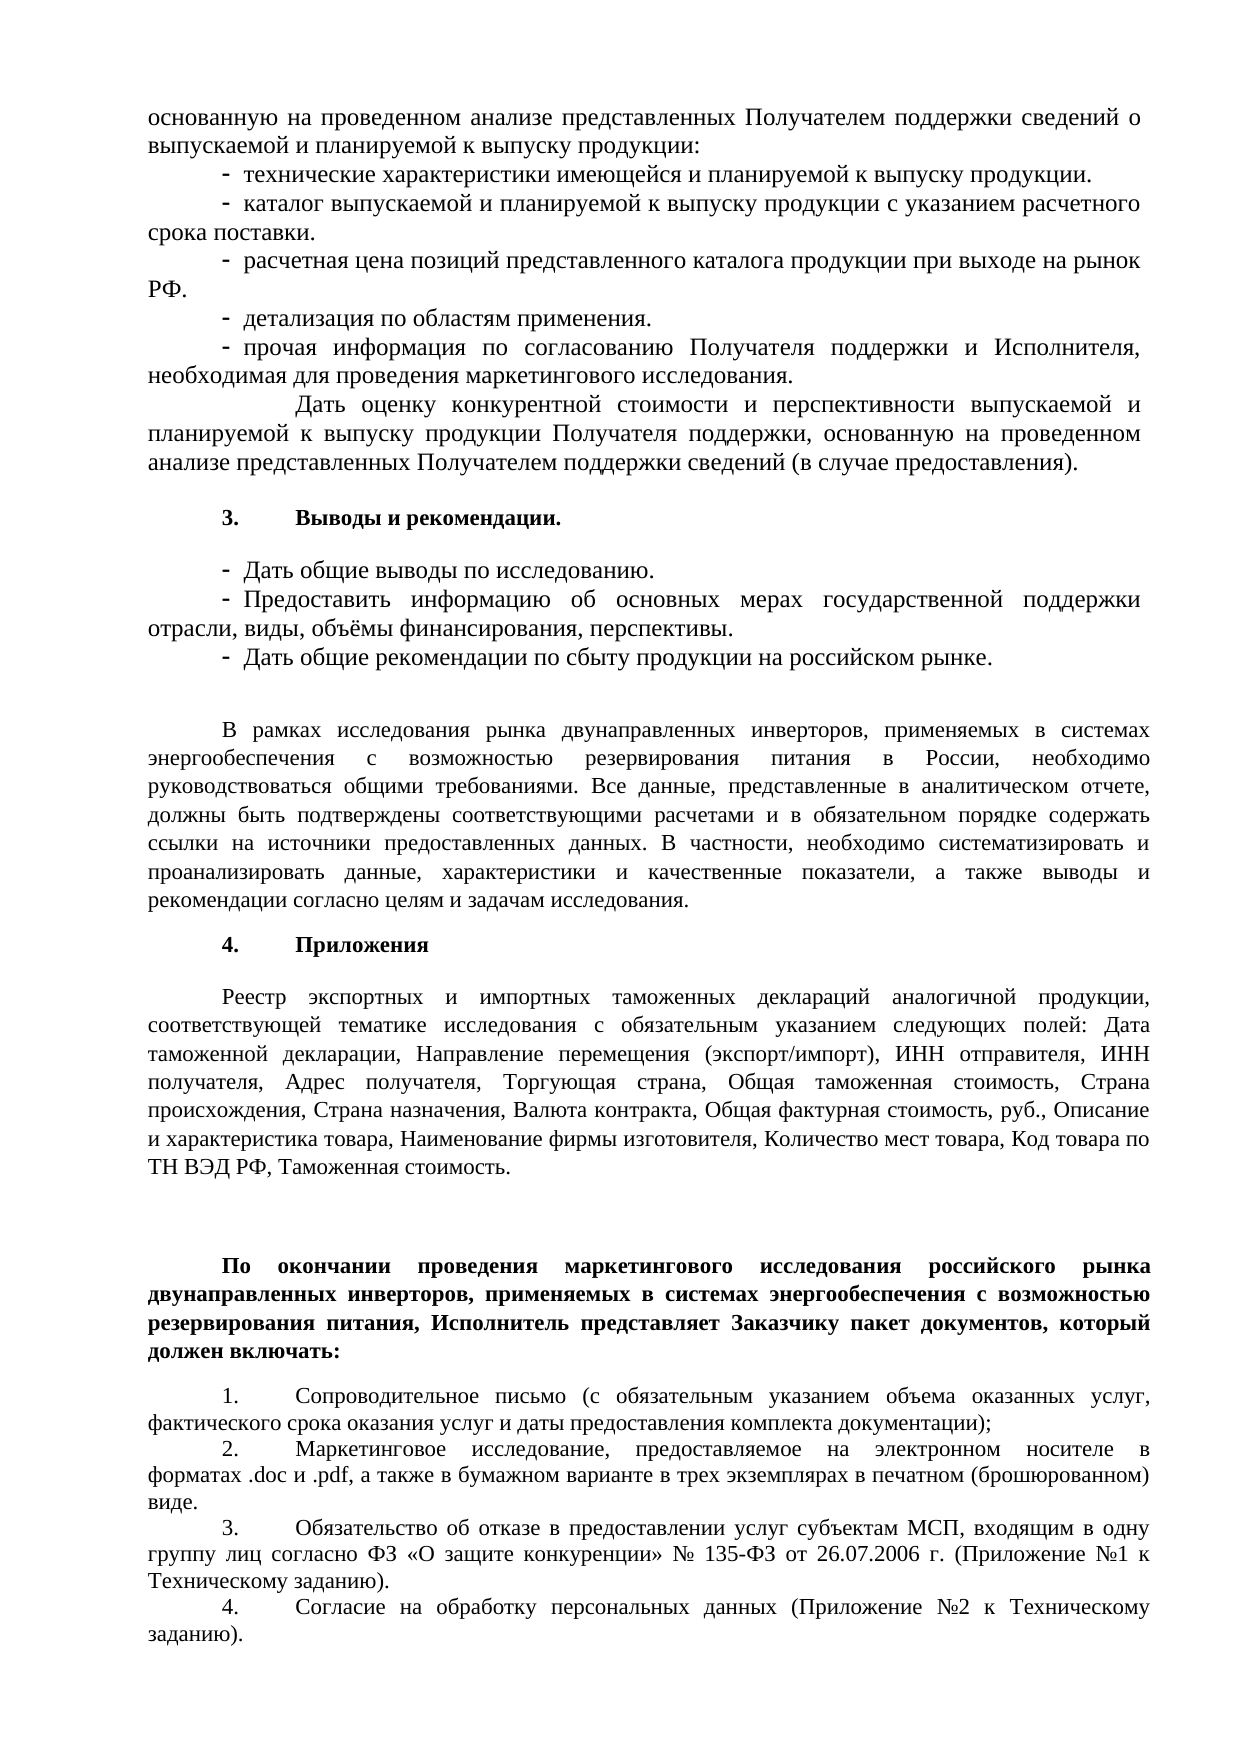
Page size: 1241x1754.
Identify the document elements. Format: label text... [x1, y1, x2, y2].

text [148, 102, 1142, 159]
list Дать общие рекомендации по сбыту продукции на российском рынке. [148, 642, 1142, 671]
list Приложения [148, 931, 1152, 958]
list Предоставить информацию об основных мерах государственной поддержки отрасли, виды, объёмы финансирования, перспективы. [148, 584, 1142, 642]
list прочая информация по согласованию Получателя поддержки и Исполнителя, необходимая для проведения маркетингового исследования. [148, 332, 1142, 389]
text Дать оценку конкурентной стоимости и перспективности выпускаемой и планируемой к выпуску продукции Получателя поддержки, основанную на проведенном анализе представленных Получателем поддержки сведений (в случае предоставления). [148, 389, 1142, 476]
list Дать общие выводы по исследованию. [148, 556, 1142, 584]
list Согласие на обработку персональных данных (Приложение №2 к Техническому заданию). [148, 1593, 1152, 1646]
list Обязательство об отказе в предоставлении услуг субъектам МСП, входящим в одну группу лиц согласно ФЗ «О защите конкуренции» № 135-ФЗ от 26.07.2006 г. (Приложение №1 к Техническому заданию). [148, 1514, 1152, 1593]
text В рамках исследования рынка двунаправленных инверторов, применяемых в системах энергообеспечения с возможностью резервирования питания в России, необходимо руководствоваться общими требованиями. Все данные, представленные в аналитическом отчете, должны быть подтверждены соответствующими расчетами и в обязательном порядке содержать ссылки на источники предоставленных данных. В частности, необходимо систематизировать и проанализировать данные, характеристики и качественные показатели, а также выводы и рекомендации согласно целям и задачам исследования. [148, 716, 1152, 913]
list каталог выпускаемой и планируемой к выпуску продукции с указанием расчетного срока поставки. [148, 188, 1142, 246]
list Маркетинговое исследование, предоставляемое на электронном носителе в форматах .doc и .pdf, а также в бумажном варианте в трех экземплярах в печатном (брошюрованном) виде. [148, 1435, 1152, 1514]
text По окончании проведения маркетингового исследования российского рынка двунаправленных инверторов, применяемых в системах энергообеспечения с возможностью резервирования питания, Исполнитель представляет Заказчику пакет документов, который должен включать: [148, 1252, 1152, 1364]
list детализация по областям применения. [148, 303, 1142, 332]
list Выводы и рекомендации. [148, 504, 1152, 531]
list Сопроводительное письмо (с обязательным указанием объема оказанных услуг, фактического срока оказания услуг и даты предоставления комплекта документации); [148, 1382, 1152, 1435]
text Реестр экспортных и импортных таможенных деклараций аналогичной продукции, соответствующей тематике исследования с обязательным указанием следующих полей: Дата таможенной декларации, Направление перемещения (экспорт/импорт), ИНН отправителя, ИНН получателя, Адрес получателя, Торгующая страна, Общая таможенная стоимость, Страна происхождения, Страна назначения, Валюта контракта, Общая фактурная стоимость, руб., Описание и характеристика товара, Наименование фирмы изготовителя, Количество мест товара, Код товара по ТН ВЭД РФ, Таможенная стоимость. [148, 983, 1152, 1180]
list технические характеристики имеющейся и планируемой к выпуску продукции. [148, 159, 1142, 188]
list расчетная цена позиций представленного каталога продукции при выходе на рынок РФ. [148, 246, 1142, 303]
